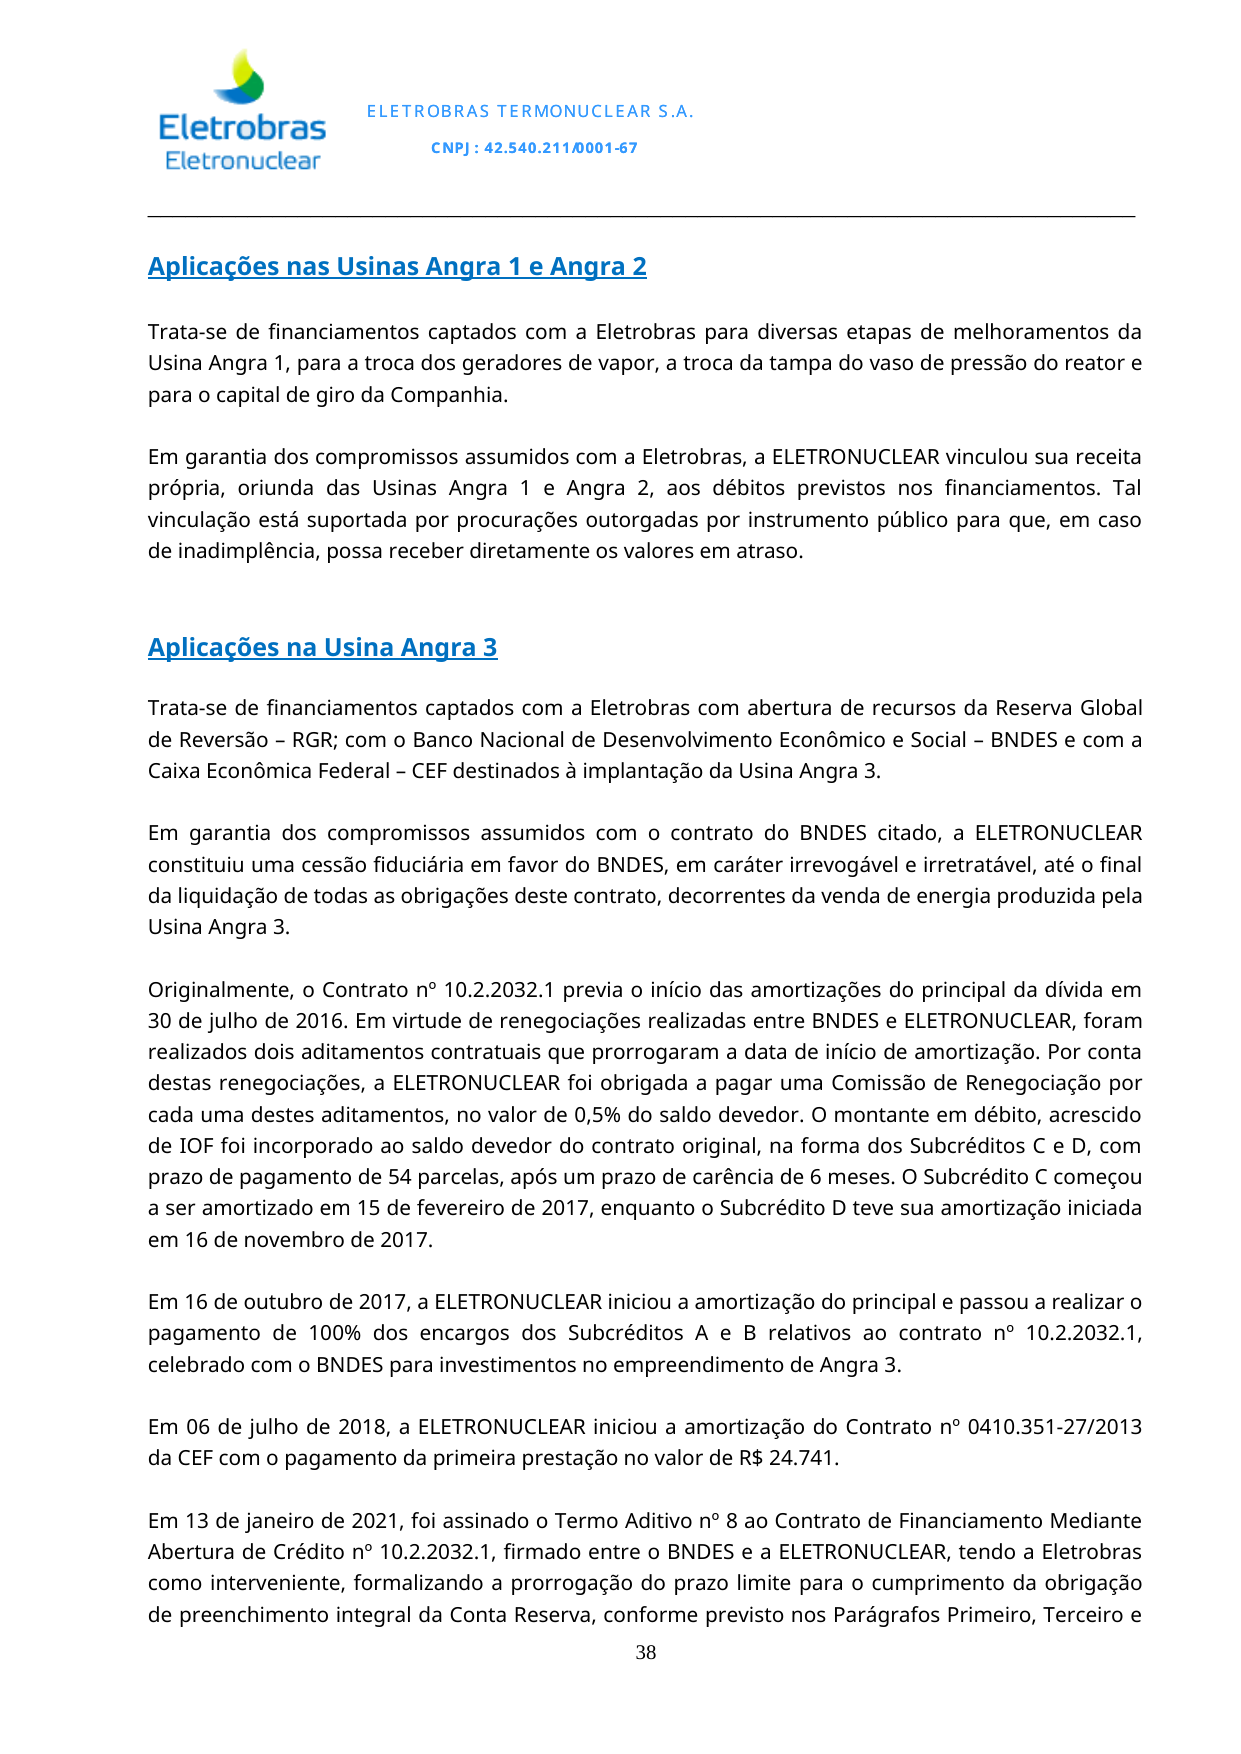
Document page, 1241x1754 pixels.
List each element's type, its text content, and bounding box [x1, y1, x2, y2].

text Trata-se de financiamentos captados com a Eletrobras com abertura de recursos da Reserva Global de Reversão – RGR; com o Banco Nacional de Desenvolvimento Econômico e Social – BNDES e com a Caixa Econômica Federal – CEF destinados à implantação da Usina Angra 3. [148, 693, 1144, 784]
text Em garantia dos compromissos assumidos com o contrato do BNDES citado, a ELETRONUCLEAR constituiu uma cessão fiduciária em favor do BNDES, em caráter irrevogável e irretratável, até o final da liquidação de todas as obrigações deste contrato, decorrentes da venda de energia produzida pela Usina Angra 3. [148, 818, 1144, 941]
text Aplicações nas Usinas Angra 1 e Angra 2 [148, 248, 1144, 283]
text Aplicações na Usina Angra 3 [148, 630, 1144, 664]
text Em 16 de outubro de 2017, a ELETRONUCLEAR iniciou a amortização do principal e passou a realizar o pagamento de 100% dos encargos dos Subcréditos A e B relativos ao contrato nº 10.2.2032.1, celebrado com o BNDES para investimentos no empreendimento de Angra 3. [148, 1287, 1144, 1378]
text Originalmente, o Contrato nº 10.2.2032.1 previa o início das amortizações do principal da dívida em 30 de julho de 2016. Em virtude de renegociações realizadas entre BNDES e ELETRONUCLEAR, foram realizados dois aditamentos contratuais que prorrogaram a data de início de amortização. Por conta destas renegociações, a ELETRONUCLEAR foi obrigada a pagar uma Comissão de Renegociação por cada uma destes aditamentos, no valor de 0,5% do saldo devedor. O montante em débito, acrescido de IOF foi incorporado ao saldo devedor do contrato original, na forma dos Subcréditos C e D, com prazo de pagamento de 54 parcelas, após um prazo de carência de 6 meses. O Subcrédito C começou a ser amortizado em 15 de fevereiro de 2017, enquanto o Subcrédito D teve sua amortização iniciada em 16 de novembro de 2017. [148, 975, 1144, 1253]
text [148, 1506, 1144, 1628]
text Em garantia dos compromissos assumidos com a Eletrobras, a ELETRONUCLEAR vinculou sua receita própria, oriunda das Usinas Angra 1 e Angra 2, aos débitos previstos nos financiamentos. Tal vinculação está suportada por procurações outorgadas por instrumento público para que, em caso de inadimplência, possa receber diretamente os valores em atraso. [148, 442, 1144, 564]
text Em 06 de julho de 2018, a ELETRONUCLEAR iniciou a amortização do Contrato nº 0410.351-27/2013 da CEF com o pagamento da primeira prestação no valor de R$ 24.741. [148, 1412, 1144, 1472]
text Trata-se de financiamentos captados com a Eletrobras para diversas etapas de melhoramentos da Usina Angra 1, para a troca dos geradores de vapor, a troca da tampa do vaso de pressão do reator e para o capital de giro da Companhia. [148, 317, 1144, 408]
